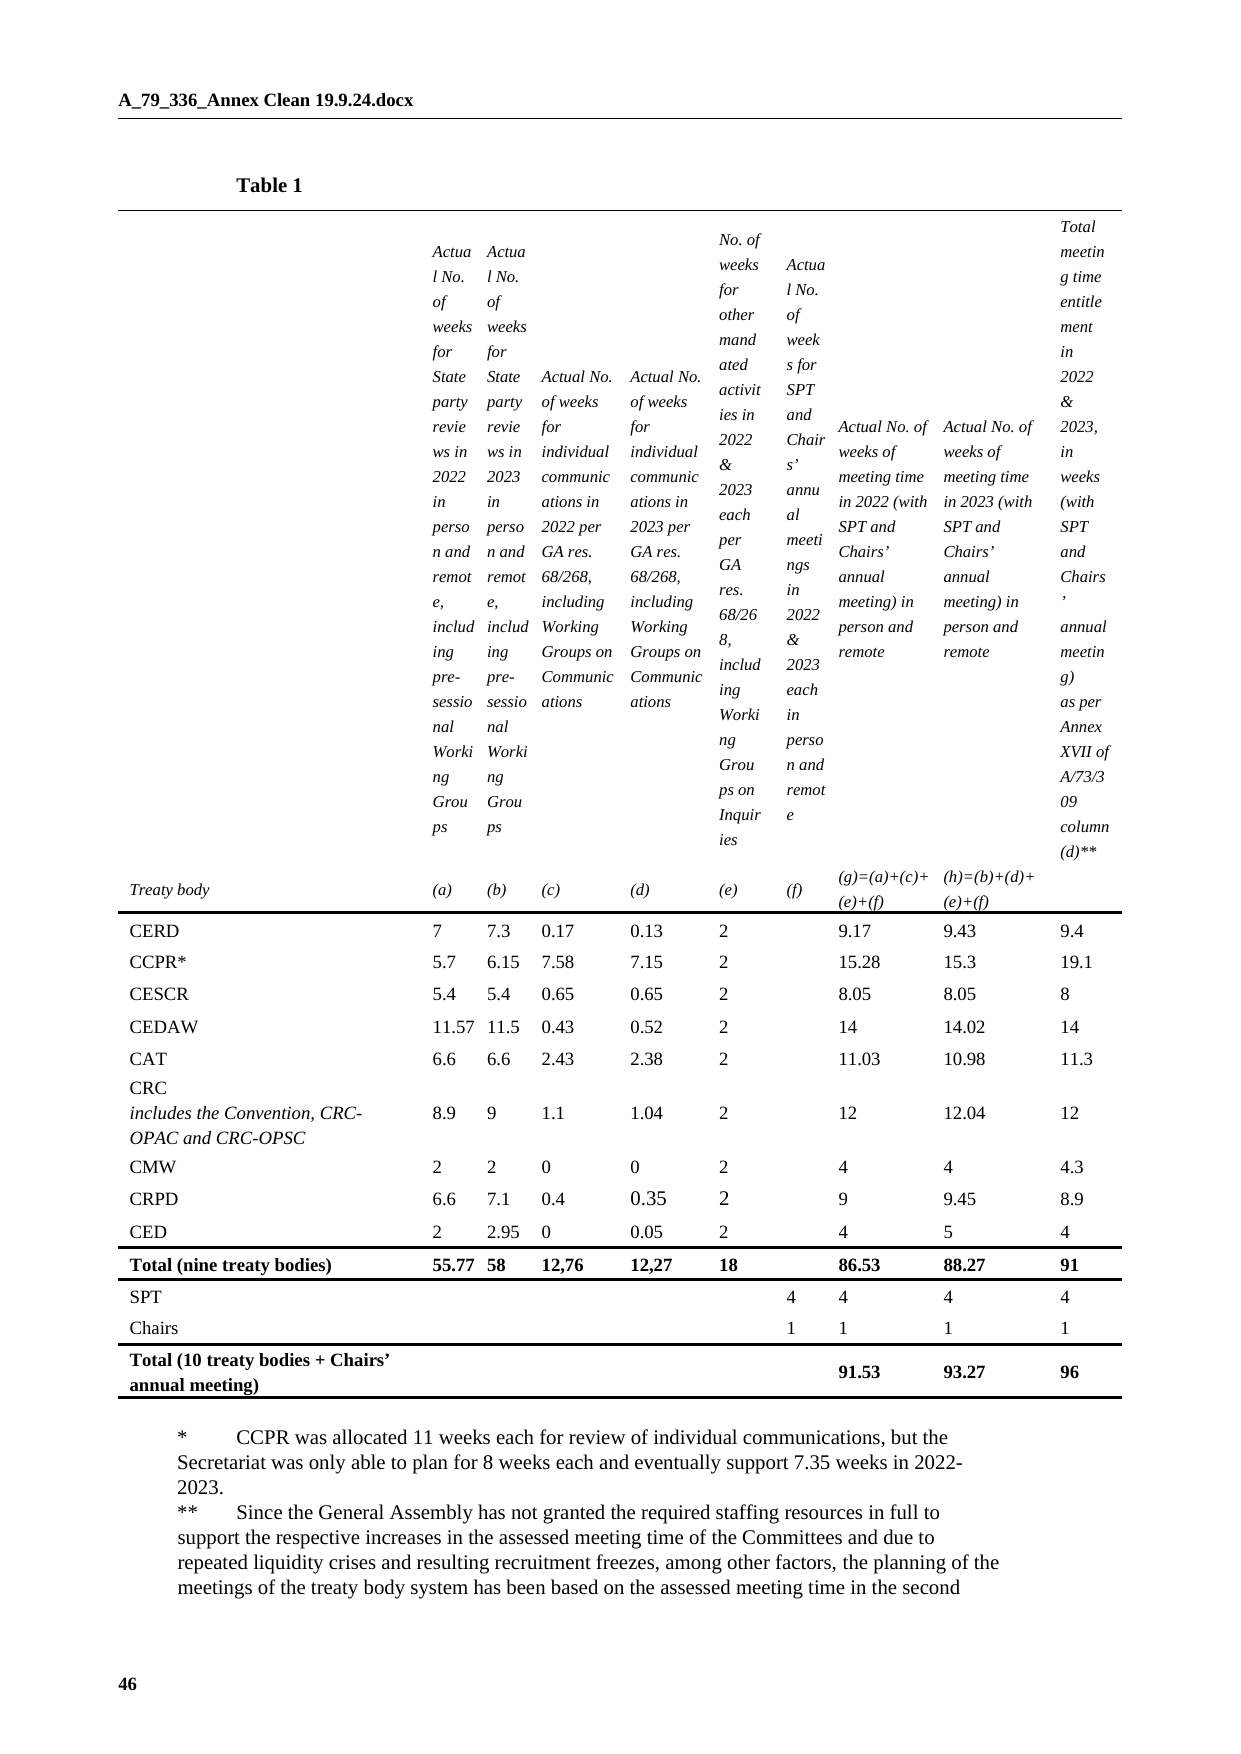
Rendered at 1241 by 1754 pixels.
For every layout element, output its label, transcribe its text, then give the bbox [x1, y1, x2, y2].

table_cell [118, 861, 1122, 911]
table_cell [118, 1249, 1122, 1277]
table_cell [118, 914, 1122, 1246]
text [177, 1499, 1004, 1599]
text Table 1 [118, 173, 1004, 198]
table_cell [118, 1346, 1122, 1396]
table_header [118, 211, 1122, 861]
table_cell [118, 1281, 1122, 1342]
text * CCPR was allocated 11 weeks each for review of individual communications, but the Secretariat was only able to plan for 8 weeks each and eventually support 7.35 weeks in 2022-2023. [177, 1424, 1004, 1499]
